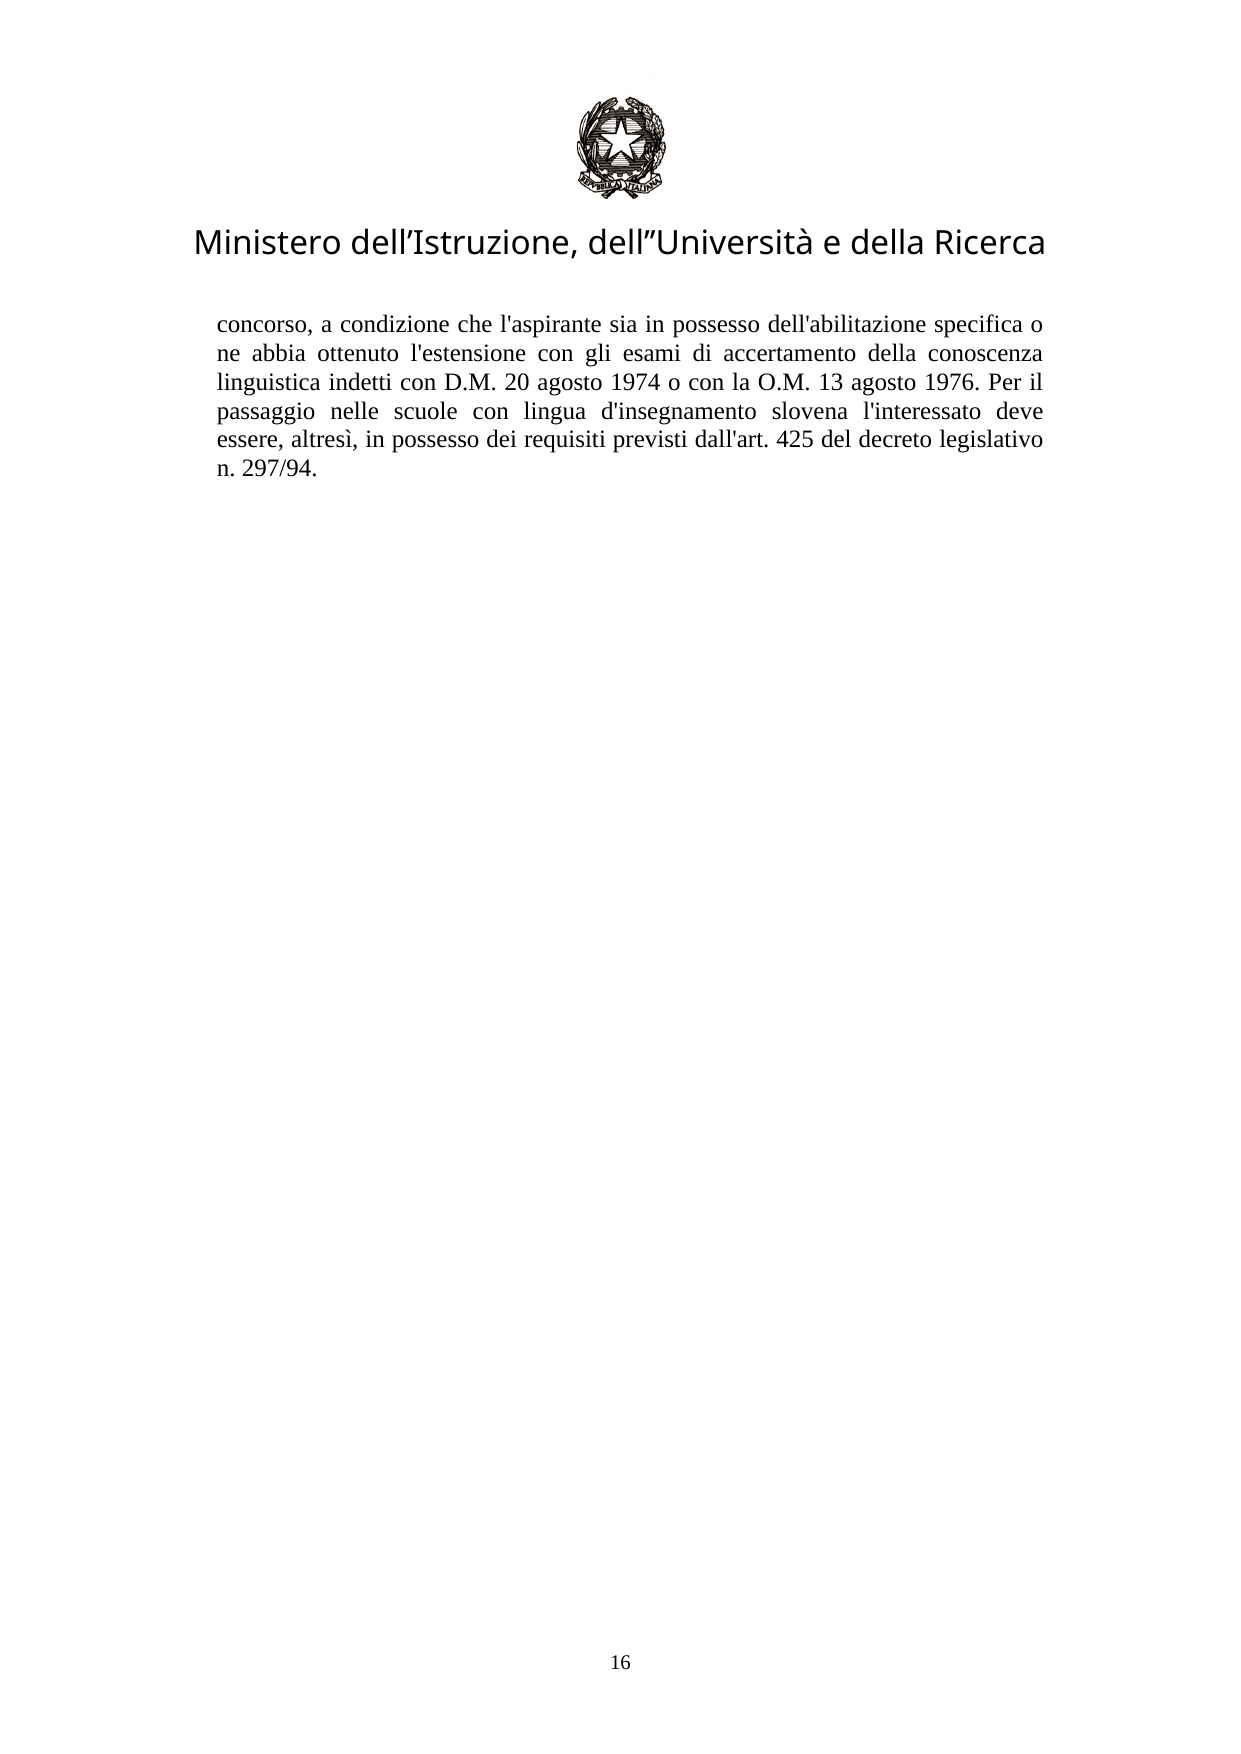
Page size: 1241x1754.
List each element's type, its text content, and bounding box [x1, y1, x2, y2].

picture [548, 75, 692, 219]
